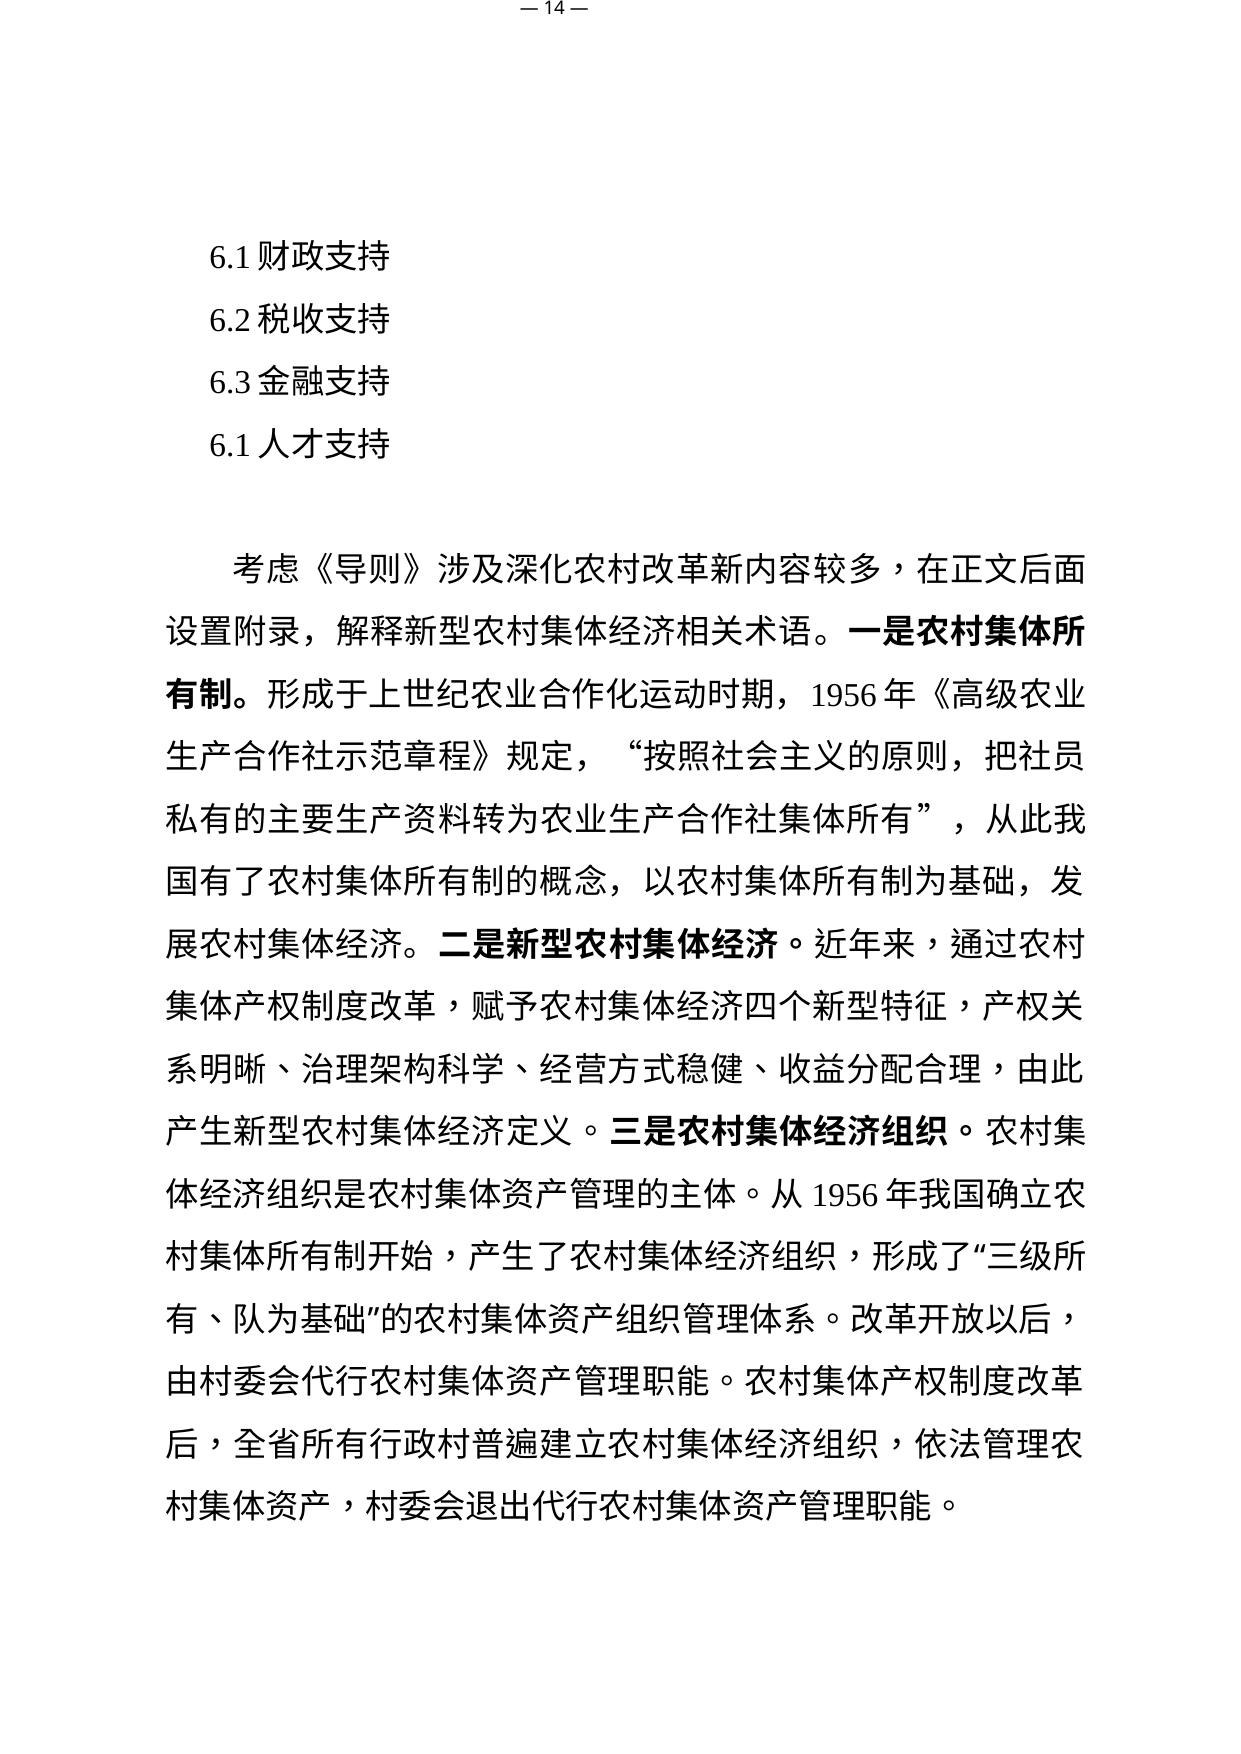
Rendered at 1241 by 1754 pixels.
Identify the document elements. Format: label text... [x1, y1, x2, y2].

text 考虑《导则》涉及深化农村改革新内容较多，在正文后面设置附录，解释新型农村集体经济相关术语。一是农村集体所有制。形成于上世纪农业合作化运动时期，1956年《高级农业生产合作社示范章程》规定，“按照社会主义的原则，把社员私有的主要生产资料转为农业生产合作社集体所有”，从此我国有了农村集体所有制的概念，以农村集体所有制为基础，发展农村集体经济。二是新型农村集体经济。近年来，通过农村集体产权制度改革，赋予农村集体经济四个新型特征，产权关系明晰、治理架构科学、经营方式稳健、收益分配合理，由此产生新型农村集体经济定义。三是农村集体经济组织。农村集体经济组织是农村集体资产管理的主体。从1956年我国确立农村集体所有制开始，产生了农村集体经济组织，形成了“三级所有、队为基础”的农村集体资产组织管理体系。改革开放以后，由村委会代行农村集体资产管理职能。农村集体产权制度改革后，全省所有行政村普遍建立农村集体经济组织，依法管理农村集体资产，村委会退出代行农村集体资产管理职能。 [165, 531, 1087, 1531]
text 6.1财政支持 [165, 218, 1087, 281]
text 6.1人才支持 [165, 406, 1087, 468]
text 6.2税收支持 [165, 281, 1087, 343]
text 6.3金融支持 [165, 343, 1087, 406]
